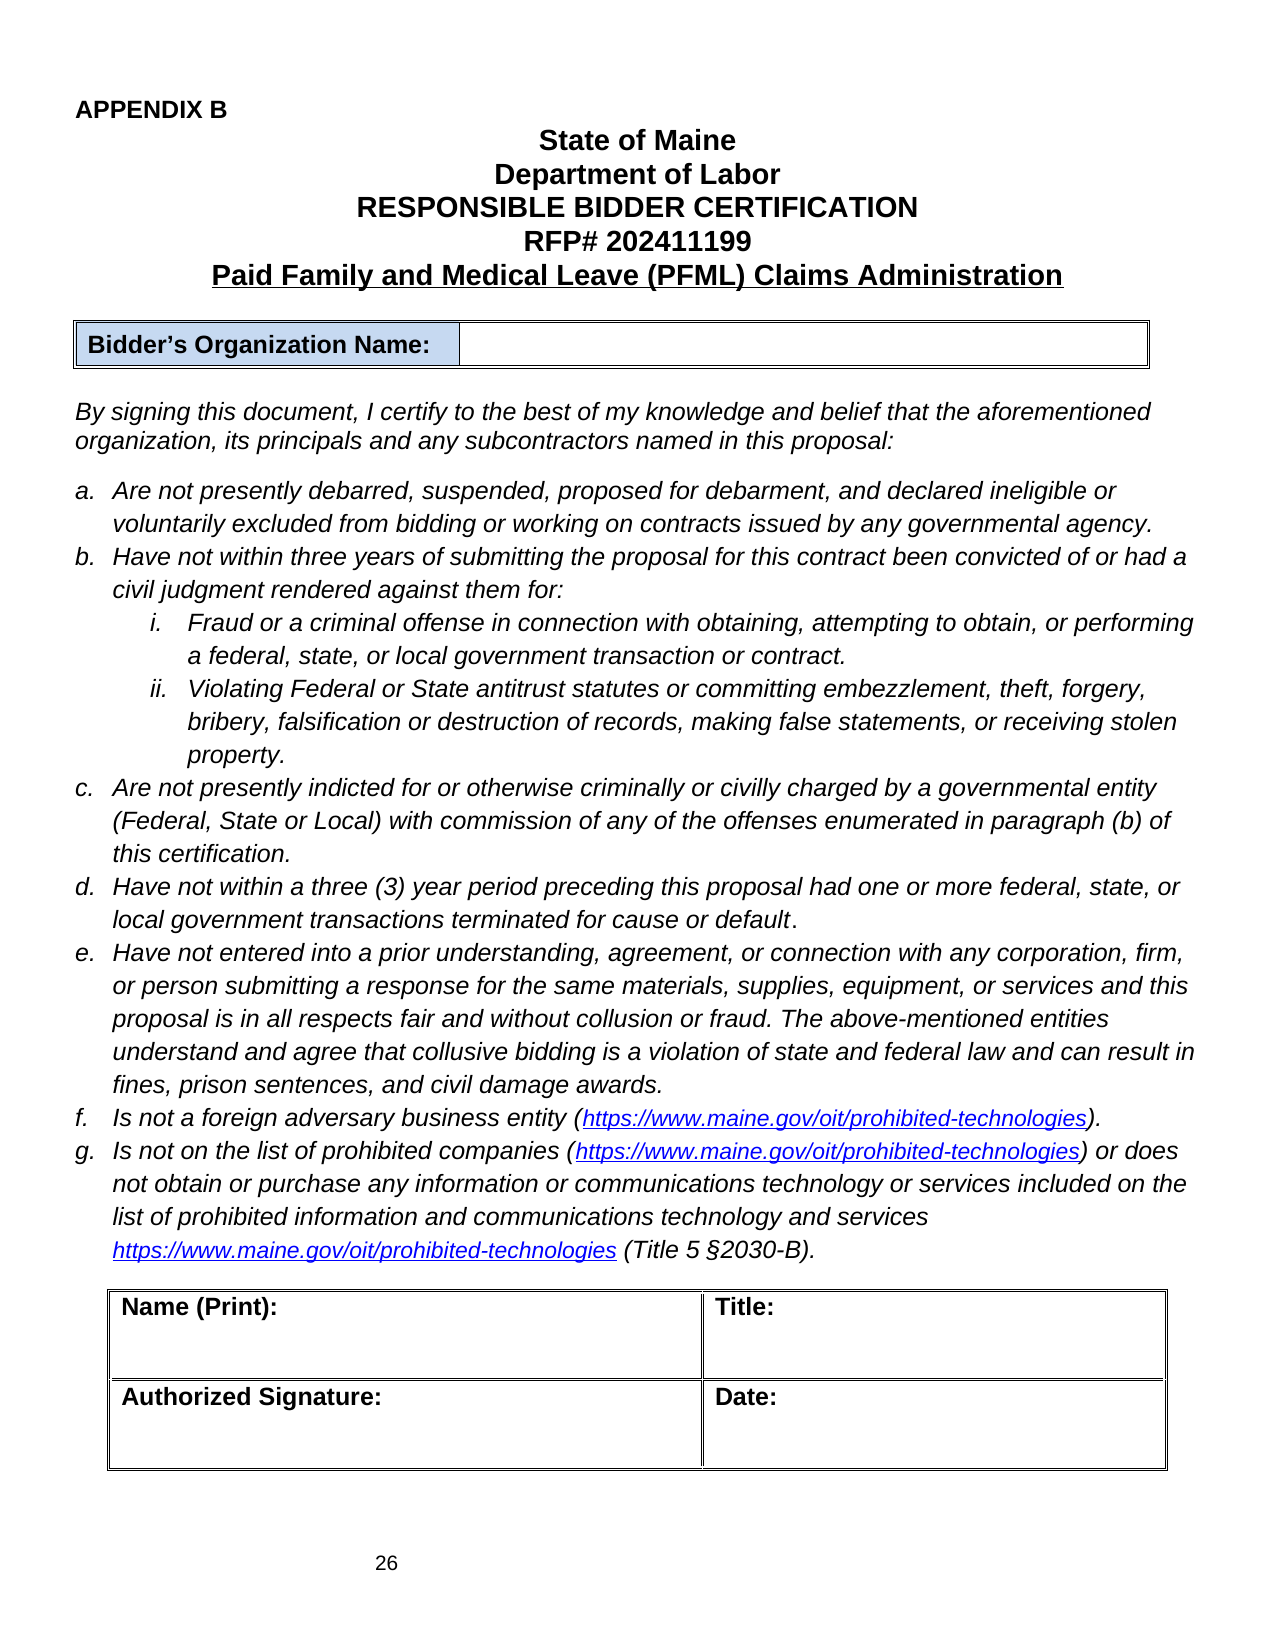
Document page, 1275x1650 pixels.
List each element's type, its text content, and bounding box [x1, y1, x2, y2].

list Fraud or a criminal offense in connection with obtaining, attempting to obtain, or performing a federal, state, or local government transaction or contract. [150, 608, 1200, 669]
list Is not on the list of prohibited companies (https://www.maine.gov/oit/prohibited-technologies) or does not obtain or purchase any information or communications technology or services included on the list of prohibited information and communications technology and services https://www.maine.gov/oit/prohibited-technologies (Title 5 §2030-B). [75, 1136, 1200, 1264]
text APPENDIX B [75, 94, 1200, 123]
list Have not within a three (3) year period preceding this proposal had one or more federal, state, or local government transactions terminated for cause or default. [75, 872, 1200, 934]
list Are not presently debarred, suspended, proposed for debarment, and declared ineligible or voluntarily excluded from bidding or working on contracts issued by any governmental agency. [75, 476, 1200, 537]
text RESPONSIBLE BIDDER CERTIFICATION [75, 190, 1200, 224]
table_header Name (Print): [110, 1292, 702, 1378]
text By signing this document, I certify to the best of my knowledge and belief that the aforementioned organization, its principals and any subcontractors named in this proposal: [75, 397, 1200, 455]
text RFP# 202411199 [75, 224, 1200, 257]
table_cell Date: [702, 1378, 1166, 1468]
list Have not within three years of submitting the proposal for this contract been convicted of or had a civil judgment rendered against them for: [75, 542, 1200, 603]
list Are not presently indicted for or otherwise criminally or civilly charged by a governmental entity (Federal, State or Local) with commission of any of the offenses enumerated in paragraph (b) of this certification. [75, 773, 1200, 868]
text Department of Labor [75, 157, 1200, 190]
table_cell Authorized Signature: [109, 1378, 702, 1468]
table_header [460, 323, 1147, 365]
text Paid Family and Medical Leave (PFML) Claims Administration [75, 257, 1200, 291]
list Have not entered into a prior understanding, agreement, or connection with any corporation, firm, or person submitting a response for the same materials, supplies, equipment, or services and this proposal is in all respects fair and without collusion or fraud. The above-mentioned entities understand and agree that collusive bidding is a violation of state and federal law and can result in fines, prison sentences, and civil damage awards. [75, 938, 1200, 1099]
text State of Maine [75, 123, 1200, 157]
list Is not a foreign adversary business entity (https://www.maine.gov/oit/prohibited-technologies). [75, 1103, 1200, 1132]
table_header Bidder’s Organization Name: [77, 323, 459, 365]
table_header Title: [702, 1292, 1165, 1378]
list Violating Federal or State antitrust statutes or committing embezzlement, theft, forgery, bribery, falsification or destruction of records, making false statements, or receiving stolen property. [150, 674, 1200, 768]
